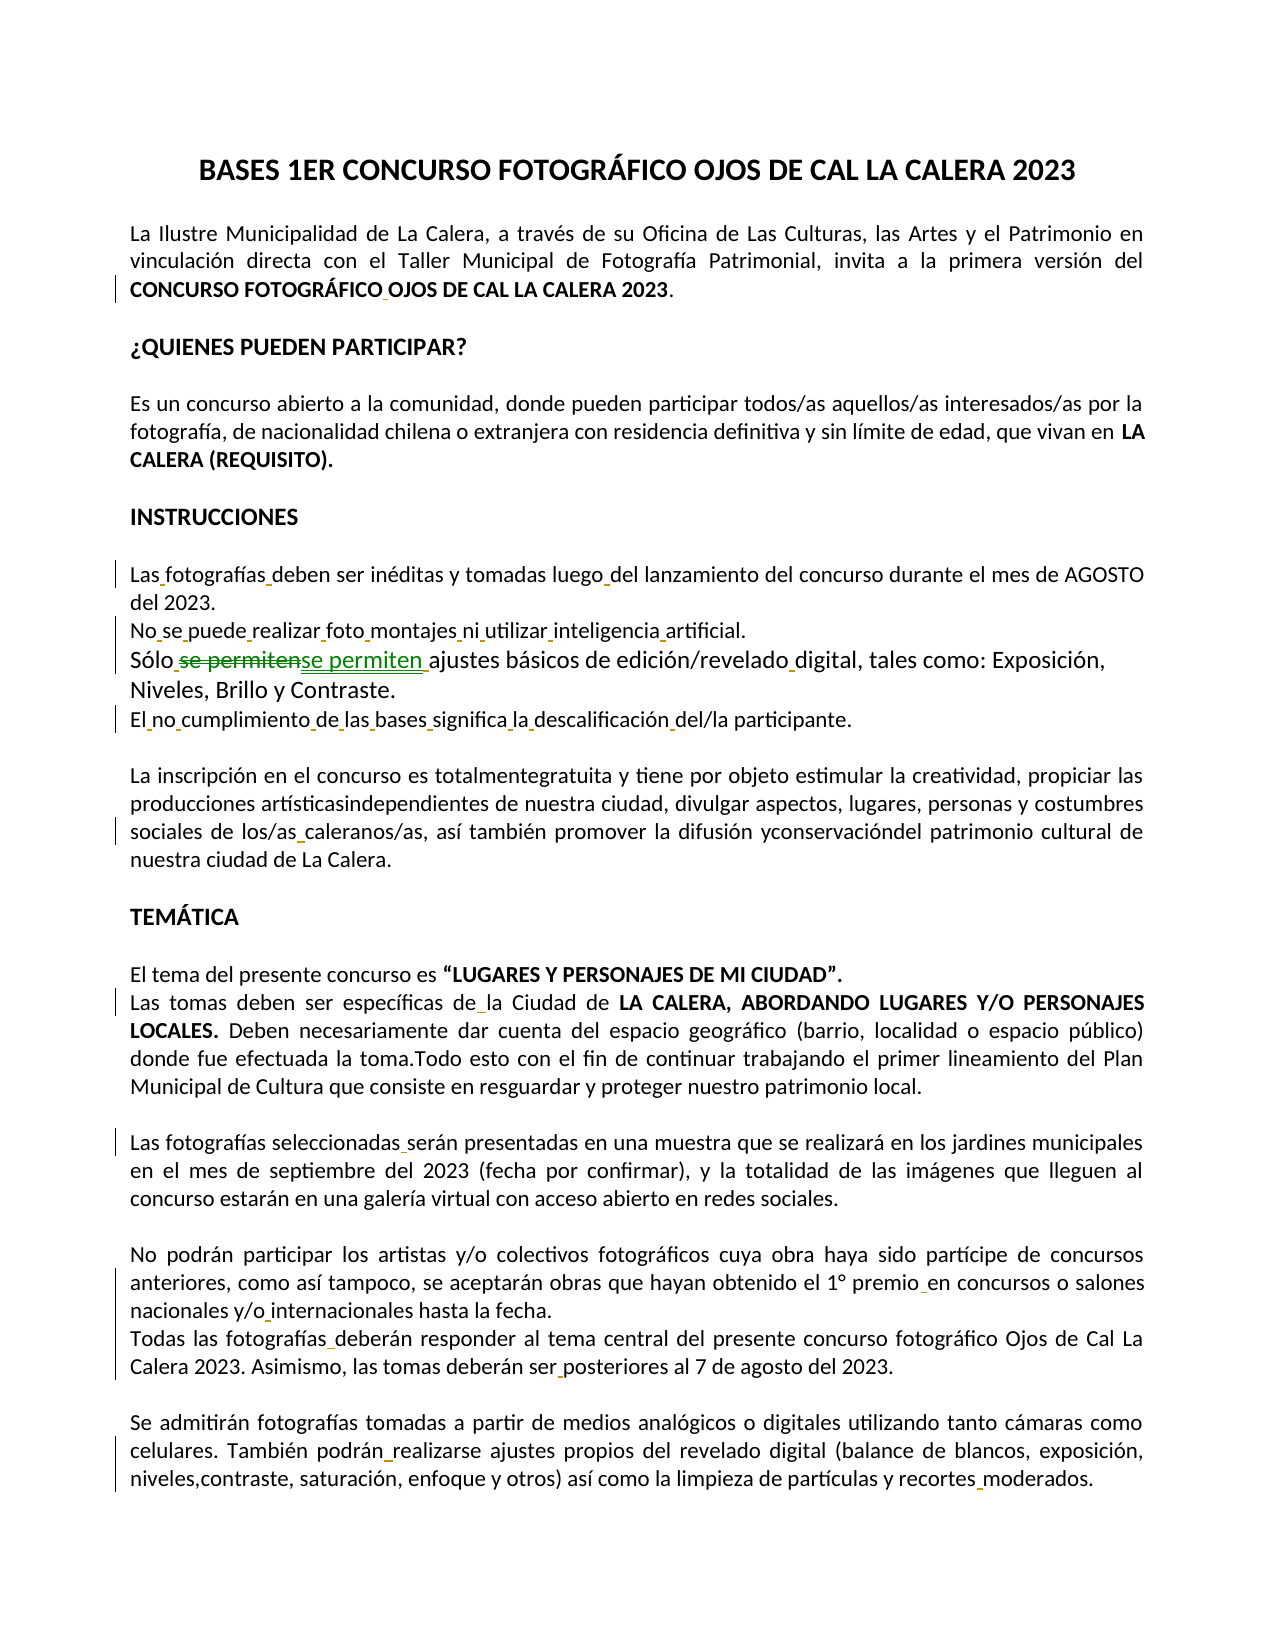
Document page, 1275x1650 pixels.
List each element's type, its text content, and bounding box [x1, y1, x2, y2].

text INSTRUCCIONES [130, 501, 1145, 532]
text La Ilustre Municipalidad de La Calera, a través de su Oficina de Las Culturas, las Artes y el Patrimonio en vinculación directa con el Taller Municipal de Fotografía Patrimonial, invita a la primera versión del CONCURSO FOTOGRÁFICOOJOS DE CAL LA CALERA 2023. [130, 219, 1145, 303]
text Las fotografías seleccionadasserán presentadas en una muestra que se realizará en los jardines municipales en el mes de septiembre del 2023 (fecha por confirmar), y la totalidad de las imágenes que lleguen al concurso estarán en una galería virtual con acceso abierto en redes sociales. [130, 1128, 1145, 1212]
text Todas las fotografíasdeberán responder al tema central del presente concurso fotográfico Ojos de Cal La Calera 2023. Asimismo, las tomas deberán serposteriores al 7 de agosto del 2023. [130, 1324, 1145, 1380]
text Nosepuederealizarfotomontajesniutilizarinteligenciaartificial. [130, 616, 1145, 644]
text Las tomas deben ser específicas dela Ciudad de LA CALERA, ABORDANDO LUGARES Y/O PERSONAJES LOCALES. Deben necesariamente dar cuenta del espacio geográfico (barrio, localidad o espacio público) donde fue efectuada la toma.Todo esto con el fin de continuar trabajando el primer lineamiento del Plan Municipal de Cultura que consiste en resguardar y proteger nuestro patrimonio local. [130, 988, 1145, 1100]
text TEMÁTICA [130, 901, 1145, 932]
text Lasfotografíasdeben ser inéditas y tomadas luegodel lanzamiento del concurso durante el mes de AGOSTO del 2023. [130, 560, 1145, 616]
text Elnocumplimientodelasbasessignificaladescalificacióndel/la participante. [130, 705, 1145, 733]
text No podrán participar los artistas y/o colectivos fotográficos cuya obra haya sido partícipe de concursos anteriores, como así tampoco, se aceptarán obras que hayan obtenido el 1° premioen concursos o salones nacionales y/ointernacionales hasta la fecha. [130, 1240, 1145, 1324]
text ¿QUIENES PUEDEN PARTICIPAR? [130, 331, 1145, 361]
text Sóloajustes básicos de edición/reveladodigital, tales como: Exposición, Niveles, Brillo y Contraste. [130, 644, 1145, 705]
text Es un concurso abierto a la comunidad, donde pueden participar todos/as aquellos/as interesados/as por la fotografía, de nacionalidad chilena o extranjera con residencia definitiva y sin límite de edad, que vivan en LA CALERA (REQUISITO). [130, 389, 1145, 473]
text Se admitirán fotografías tomadas a partir de medios analógicos o digitales utilizando tanto cámaras como celulares. También podránrealizarse ajustes propios del revelado digital (balance de blancos, exposición, niveles,contraste, saturación, enfoque y otros) así como la limpieza de partículas y recortesmoderados. [130, 1408, 1145, 1492]
text El tema del presente concurso es “LUGARES Y PERSONAJES DE MI CIUDAD”. [130, 960, 1145, 988]
text BASES 1ER CONCURSO FOTOGRÁFICO OJOS DE CAL LA CALERA 2023 [130, 150, 1145, 188]
text La inscripción en el concurso es totalmentegratuita y tiene por objeto estimular la creatividad, propiciar las producciones artísticasindependientes de nuestra ciudad, divulgar aspectos, lugares, personas y costumbres sociales de los/ascaleranos/as, así también promover la difusión yconservacióndel patrimonio cultural de nuestra ciudad de La Calera. [130, 761, 1145, 873]
